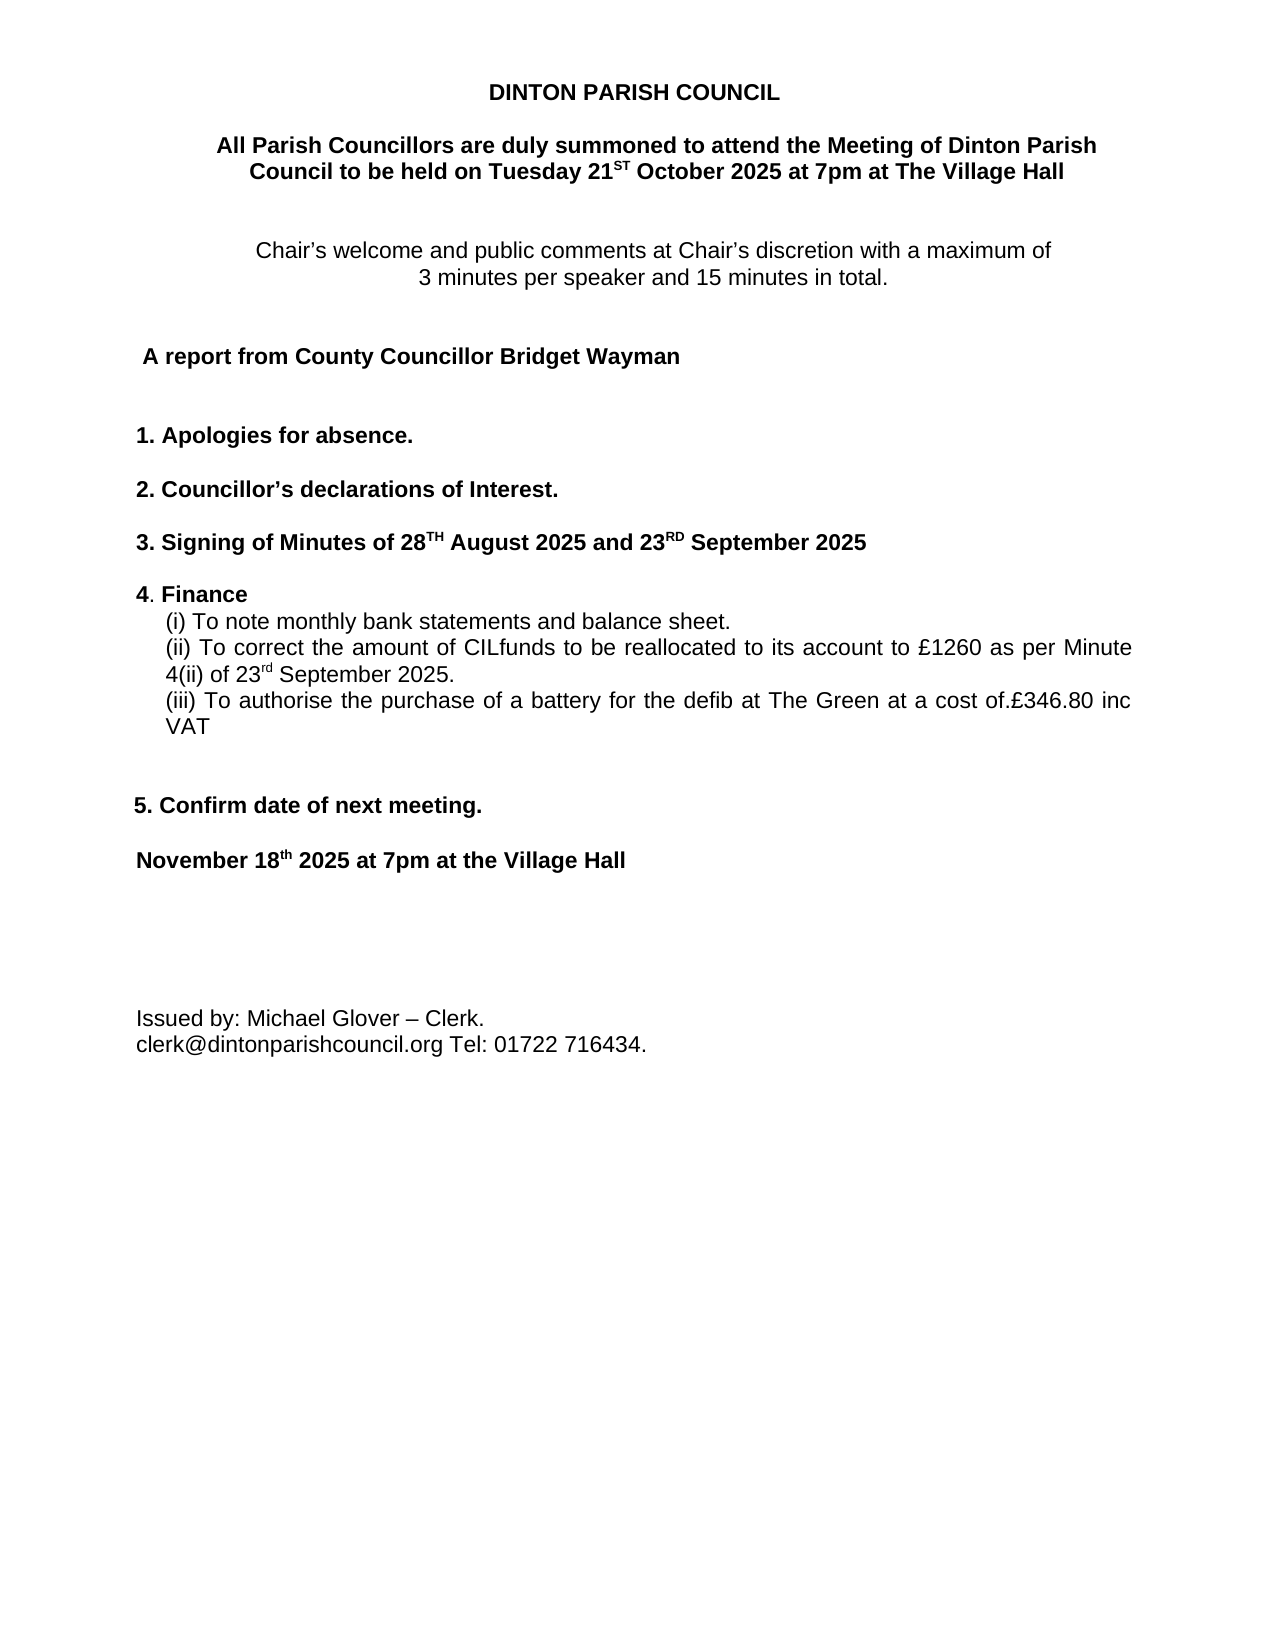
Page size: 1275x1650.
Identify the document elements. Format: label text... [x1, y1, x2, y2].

text November 18th 2025 at 7pm at the Village Hall [136, 847, 1133, 873]
text 3. Signing of Minutes of 28TH August 2025 and 23RD September 2025 [136, 529, 1133, 555]
text (ii) To correct the amount of CILfunds to be reallocated to its account to £1260 as per Minute 4(ii) of 23rd September 2025. [165, 634, 1133, 687]
text A report from County Councillor Bridget Wayman [136, 343, 1133, 369]
text Issued by: Michael Glover – Clerk. [136, 1005, 1133, 1031]
text 4. Finance [136, 581, 1133, 608]
text (iii) To authorise the purchase of a battery for the defib at The Green at a cost of.£346.80 inc VAT [165, 687, 1133, 739]
text 2. Councillor’s declarations of Interest. [136, 476, 1133, 502]
text All Parish Councillors are duly summoned to attend the Meeting of Dinton Parish Council to be held on Tuesday 21ST October 2025 at 7pm at The Village Hall [180, 132, 1133, 184]
text 5. Confirm date of next meeting. [121, 792, 1133, 819]
text Chair’s welcome and public comments at Chair’s discretion with a maximum of [173, 237, 1133, 263]
text clerk@dintonparishcouncil.org Tel: 01722 716434. [136, 1031, 1133, 1057]
text 3 minutes per speaker and 15 minutes in total. [173, 263, 1133, 290]
text (i) To note monthly bank statements and balance sheet. [165, 608, 1133, 634]
text 1. Apologies for absence. [136, 422, 1133, 448]
text DINTON PARISH COUNCIL [136, 79, 1133, 105]
